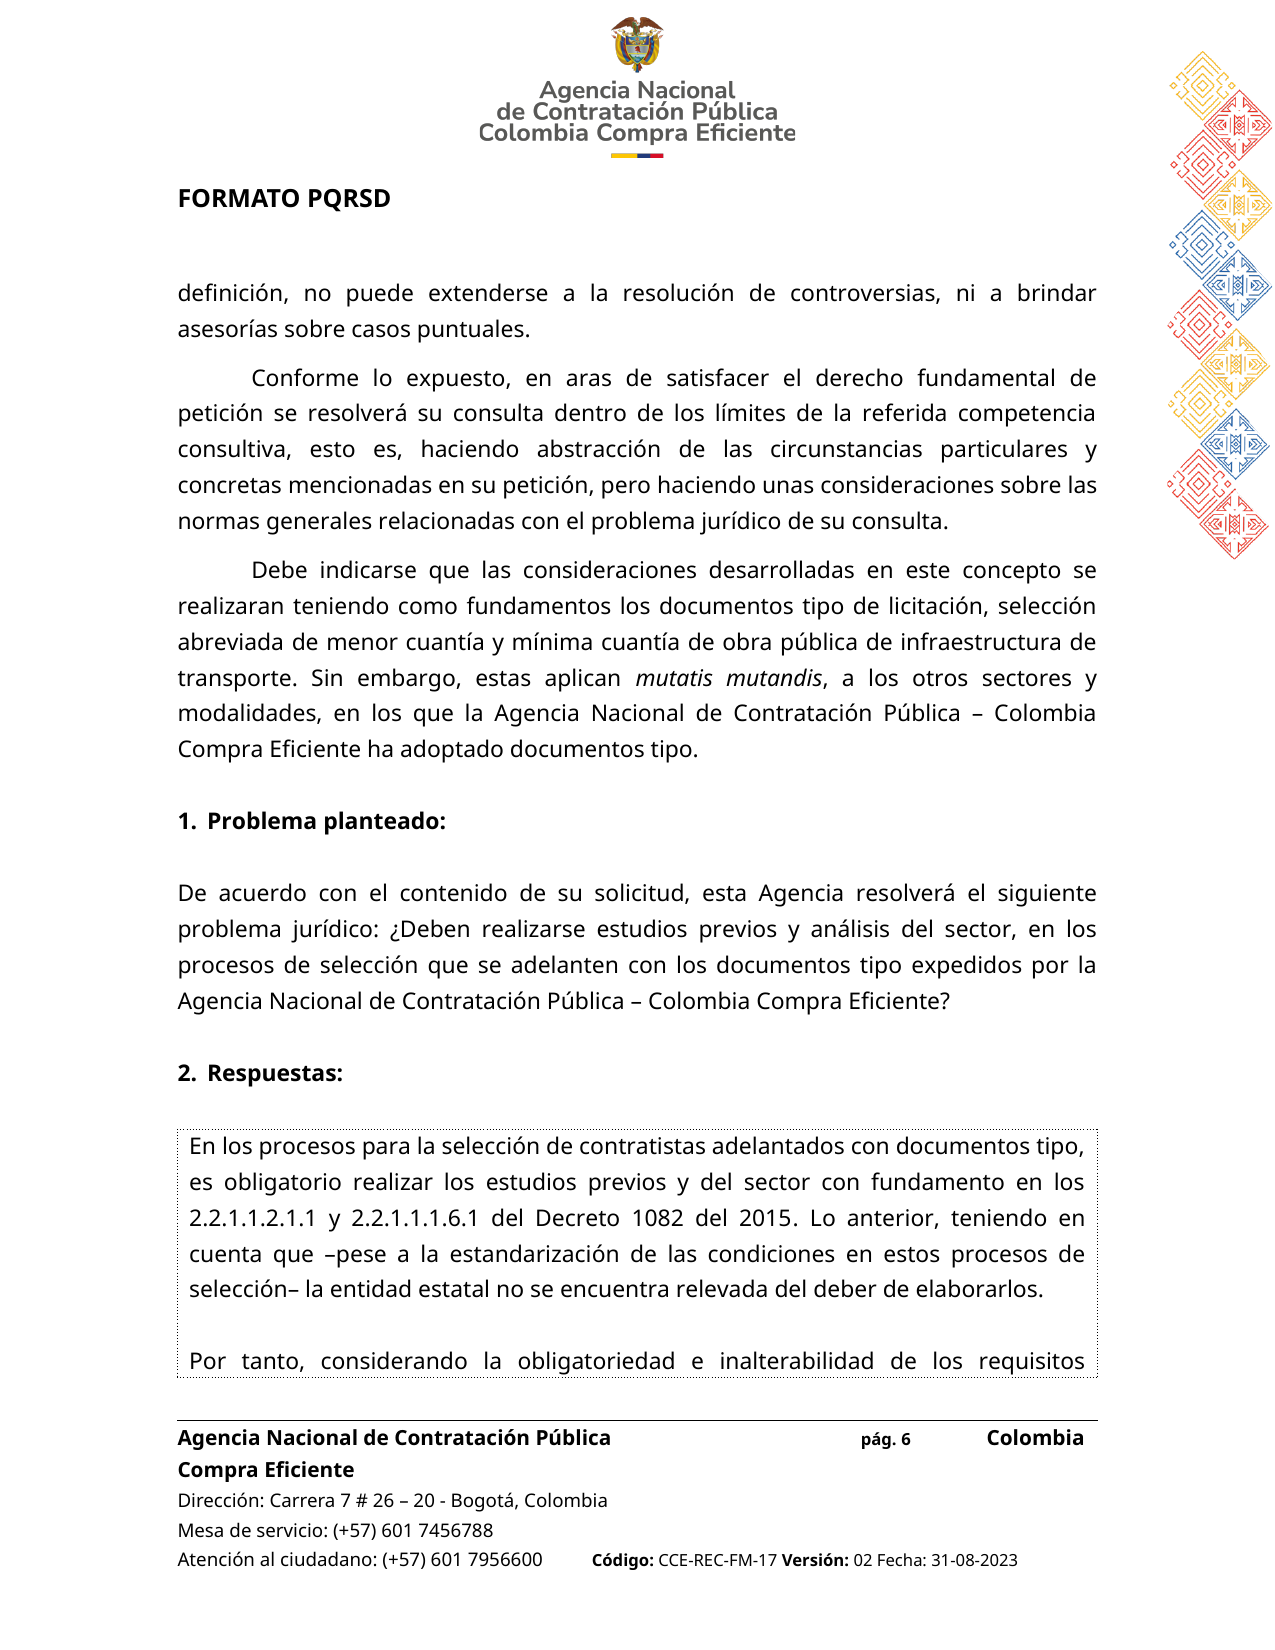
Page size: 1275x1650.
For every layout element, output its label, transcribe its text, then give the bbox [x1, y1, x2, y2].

picture [479, 17, 796, 158]
list Problema planteado: [177, 805, 1098, 836]
list Respuestas: [177, 1057, 1098, 1088]
text Debe indicarse que las consideraciones desarrolladas en este concepto se realizaran teniendo como fundamentos los documentos tipo de licitación, selección abreviada de menor cuantía y mínima cuantía de obra pública de infraestructura de transporte. Sin embargo, estas aplican mutatis mutandis, a los otros sectores y modalidades, en los que la Agencia Nacional de Contratación Pública – Colombia Compra Eficiente ha adoptado documentos tipo. [177, 554, 1098, 764]
text De acuerdo con el contenido de su solicitud, esta Agencia resolverá el siguiente problema jurídico: ¿Deben realizarse estudios previos y análisis del sector, en los procesos de selección que se adelanten con los documentos tipo expedidos por la Agencia Nacional de Contratación Pública – Colombia Compra Eficiente? [177, 877, 1098, 1016]
text Conforme lo expuesto, en aras de satisfacer el derecho fundamental de petición se resolverá su consulta dentro de los límites de la referida competencia consultiva, esto es, haciendo abstracción de las circunstancias particulares y concretas mencionadas en su petición, pero haciendo unas consideraciones sobre las normas generales relacionadas con el problema jurídico de su consulta. [177, 361, 1098, 536]
picture [1165, 51, 1272, 557]
